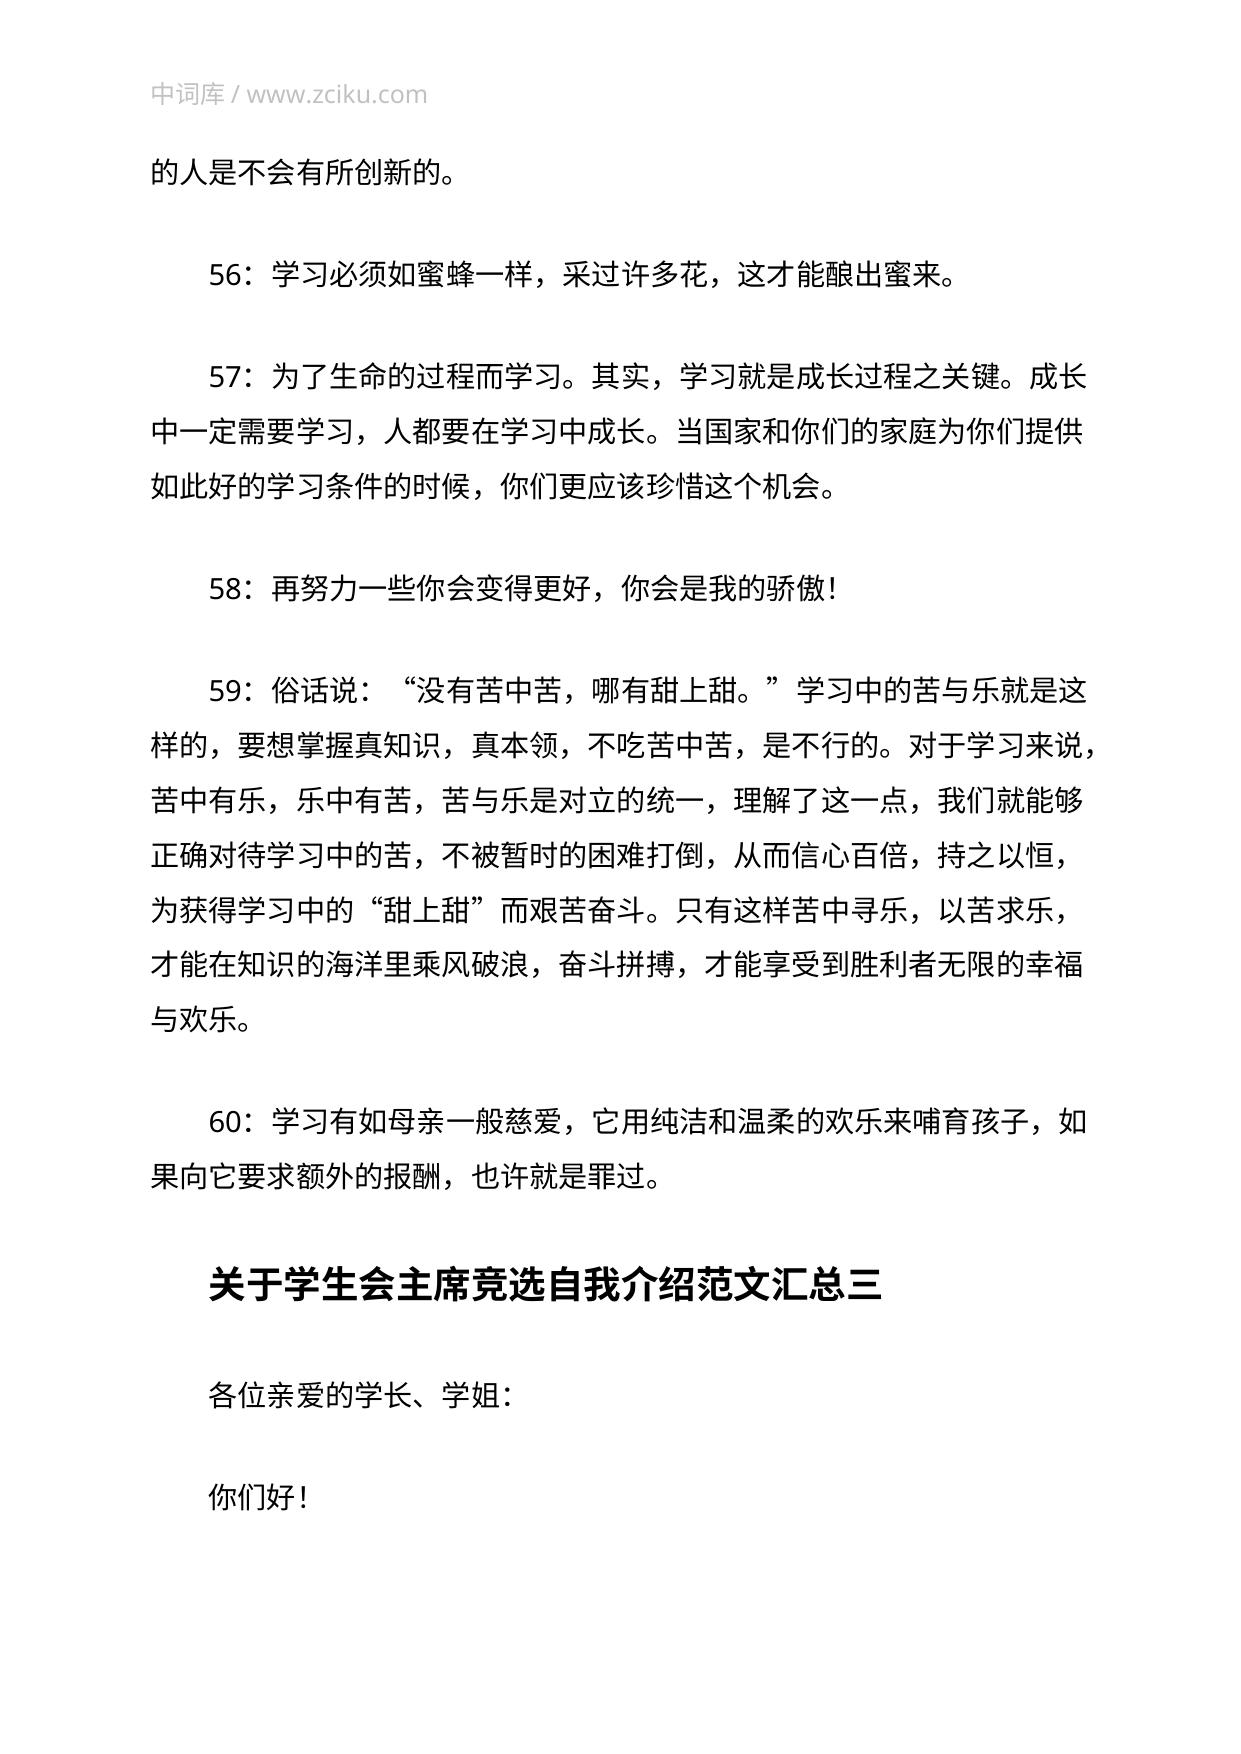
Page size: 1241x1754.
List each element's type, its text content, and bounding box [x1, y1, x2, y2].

text 关于学生会主席竞选自我介绍范文汇总三 [150, 1255, 1090, 1310]
text 你们好！ [150, 1474, 1090, 1517]
text 各位亲爱的学长、学姐： [150, 1373, 1090, 1415]
text 60：学习有如母亲一般慈爱，它用纯洁和温柔的欢乐来哺育孩子，如果向它要求额外的报酬，也许就是罪过。 [150, 1099, 1090, 1196]
text 58：再努力一些你会变得更好，你会是我的骄傲！ [150, 565, 1090, 608]
text 59：俗话说：“没有苦中苦，哪有甜上甜。”学习中的苦与乐就是这样的，要想掌握真知识，真本领，不吃苦中苦，是不行的。对于学习来说，苦中有乐，乐中有苦，苦与乐是对立的统一，理解了这一点，我们就能够正确对待学习中的苦，不被暂时的困难打倒，从而信心百倍，持之以恒，为获得学习中的“甜上甜”而艰苦奋斗。只有这样苦中寻乐，以苦求乐，才能在知识的海洋里乘风破浪，奋斗拼搏，才能享受到胜利者无限的幸福与欢乐。 [150, 667, 1090, 1039]
text 57：为了生命的过程而学习。其实，学习就是成长过程之关键。成长中一定需要学习，人都要在学习中成长。当国家和你们的家庭为你们提供如此好的学习条件的时候，你们更应该珍惜这个机会。 [150, 354, 1090, 506]
text 56：学习必须如蜜蜂一样，采过许多花，这才能酿出蜜来。 [150, 252, 1090, 294]
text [150, 150, 1090, 192]
